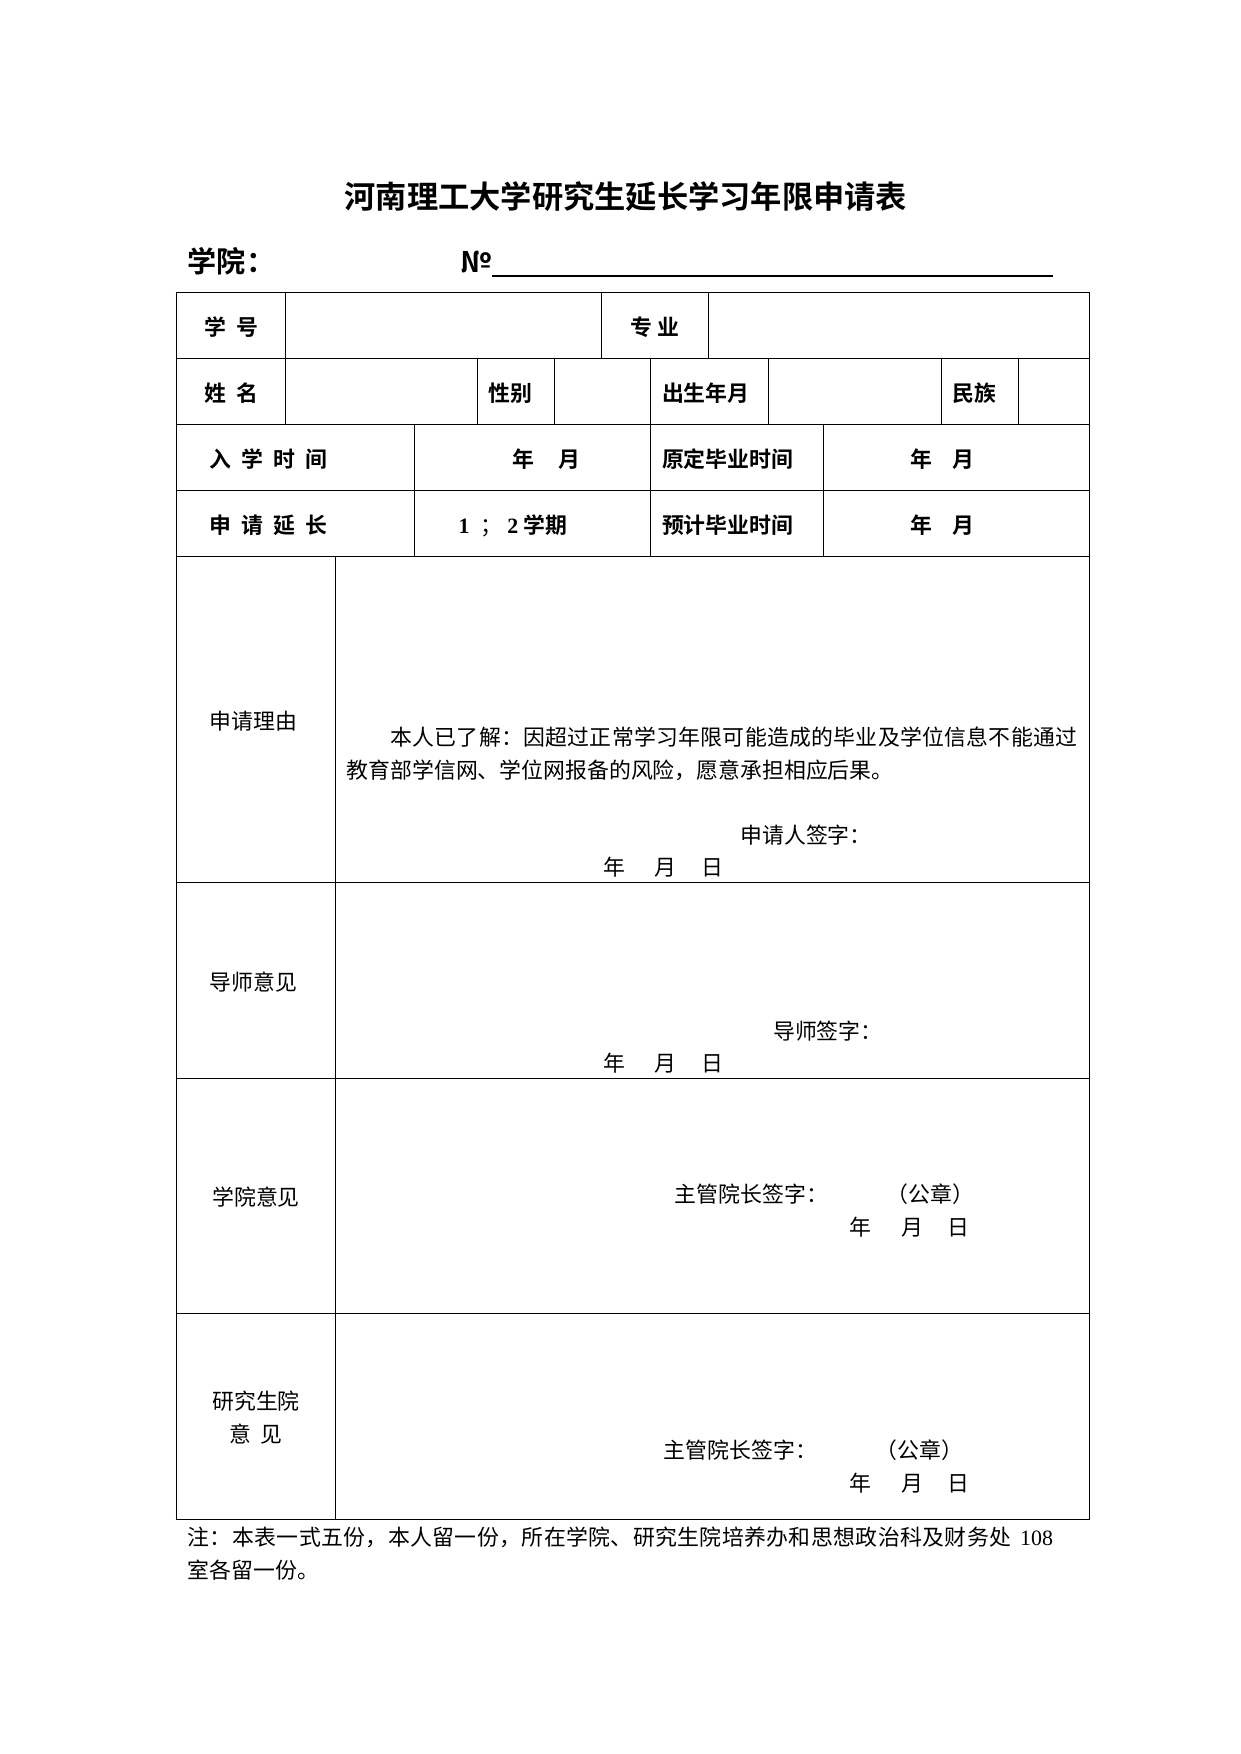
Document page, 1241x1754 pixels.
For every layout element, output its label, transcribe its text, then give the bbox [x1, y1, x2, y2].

table_cell 民族 [942, 359, 1018, 424]
table_cell [769, 359, 941, 424]
table_cell 入 学 时 间 [177, 425, 414, 490]
table_cell 出生年月 [651, 359, 768, 424]
table_cell 主管院长签字： （公章） 年 月 日 [336, 1314, 1089, 1519]
text 河南理工大学研究生延长学习年限申请表 [187, 162, 1053, 227]
table_cell 1 ； 2 学期 [415, 491, 650, 556]
table_cell 研究生院 意 见 [177, 1314, 335, 1519]
table_cell 年 月 [824, 425, 1089, 490]
table_header [286, 293, 601, 358]
table_cell [1019, 359, 1089, 424]
table_cell [555, 359, 650, 424]
table_cell 本人已了解：因超过正常学习年限可能造成的毕业及学位信息不能通过教育部学信网、学位网报备的风险，愿意承担相应后果。 申请人签字： 年 月 日 [336, 557, 1089, 882]
table_header [709, 293, 1089, 358]
table_cell 姓 名 [177, 359, 285, 424]
table_cell 申请理由 [177, 557, 335, 882]
text 注：本表一式五份，本人留一份，所在学院、研究生院培养办和思想政治科及财务处108室各留一份。 [187, 1520, 1053, 1585]
table_cell [286, 359, 477, 424]
table_cell 导师签字： 年 月 日 [336, 883, 1089, 1078]
table_cell 主管院长签字： （公章） 年 月 日 [336, 1079, 1089, 1313]
table_cell 年 月 [415, 425, 650, 490]
table_cell 原定毕业时间 [651, 425, 823, 490]
table_header 学 号 [177, 293, 285, 358]
text 学院： № [187, 227, 1053, 292]
table_header 专 业 [602, 293, 708, 358]
table_cell 性别 [478, 359, 554, 424]
table_cell 学院意见 [177, 1079, 335, 1313]
table_cell 年 月 [824, 491, 1089, 556]
table_cell 预计毕业时间 [651, 491, 823, 556]
table_cell 申 请 延 长 [177, 491, 414, 556]
table_cell 导师意见 [177, 883, 335, 1078]
